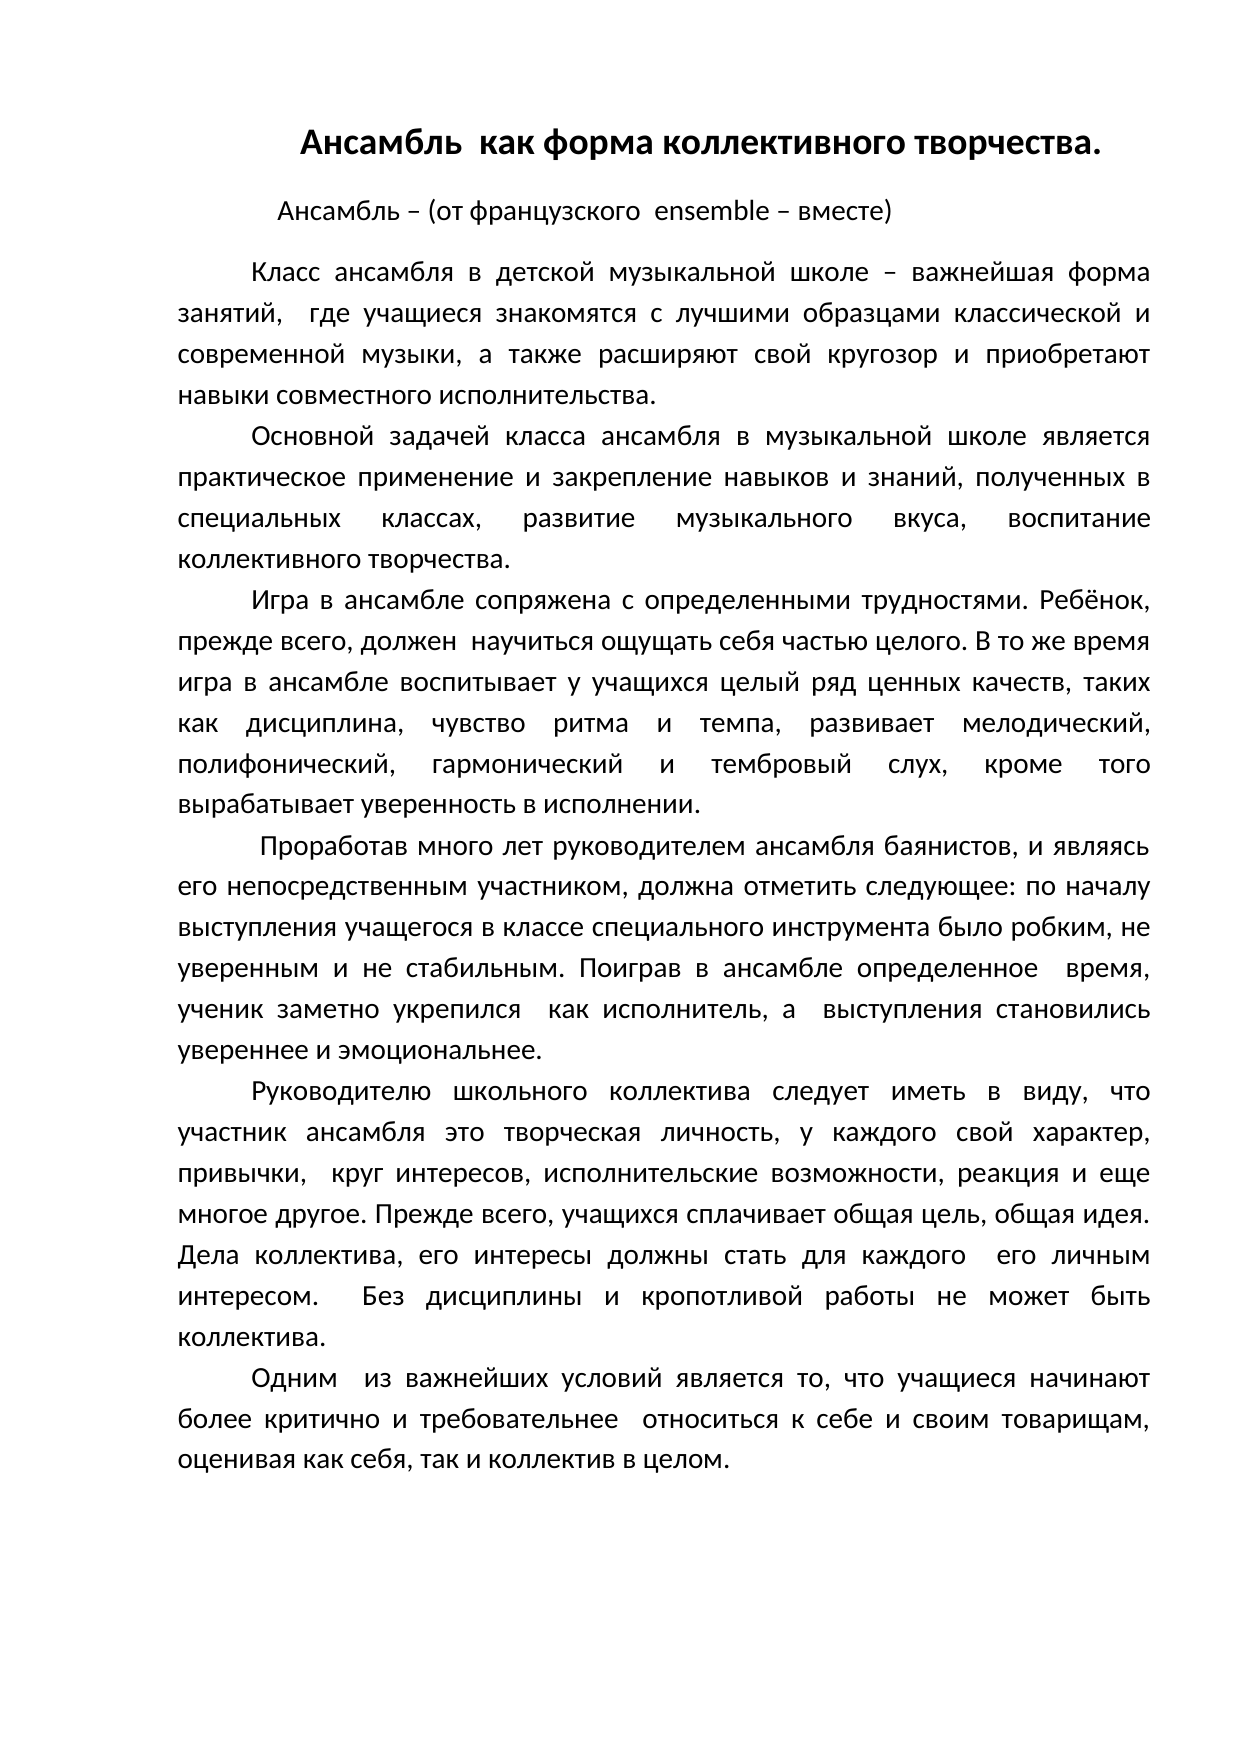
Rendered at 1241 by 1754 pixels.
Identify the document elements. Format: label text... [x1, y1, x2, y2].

text Игра в ансамбле сопряжена с определенными трудностями. Ребёнок, прежде всего, должен научиться ощущать себя частью целого. В то же время игра в ансамбле воспитывает у учащихся целый ряд ценных качеств, таких как дисциплина, чувство ритма и темпа, развивает мелодический, полифонический, гармонический и тембровый слух, кроме того вырабатывает уверенность в исполнении. [177, 581, 1152, 821]
text Одним из важнейших условий является то, что учащиеся начинают более критично и требовательнее относиться к себе и своим товарищам, оценивая как себя, так и коллектив в целом. [177, 1359, 1152, 1476]
text Основной задачей класса ансамбля в музыкальной школе является практическое применение и закрепление навыков и знаний, полученных в специальных классах, развитие музыкального вкуса, воспитание коллективного творчества. [177, 417, 1152, 576]
text Класс ансамбля в детской музыкальной школе – важнейшая форма занятий, где учащиеся знакомятся с лучшими образцами классической и современной музыки, а также расширяют свой кругозор и приобретают навыки совместного исполнительства. [177, 253, 1152, 412]
text Руководителю школьного коллектива следует иметь в виду, что участник ансамбля это творческая личность, у каждого свой характер, привычки, круг интересов, исполнительские возможности, реакция и еще многое другое. Прежде всего, учащихся сплачивает общая цель, общая идея. Дела коллектива, его интересы должны стать для каждого его личным интересом. Без дисциплины и кропотливой работы не может быть коллектива. [177, 1072, 1152, 1353]
text Ансамбль – (от французского ensemble – вместе) [177, 192, 1152, 227]
text Ансамбль как форма коллективного творчества. [177, 118, 1152, 164]
text Проработав много лет руководителем ансамбля баянистов, и являясь его непосредственным участником, должна отметить следующее: по началу выступления учащегося в классе специального инструмента было робким, не уверенным и не стабильным. Поиграв в ансамбле определенное время, ученик заметно укрепился как исполнитель, а выступления становились увереннее и эмоциональнее. [177, 827, 1152, 1067]
